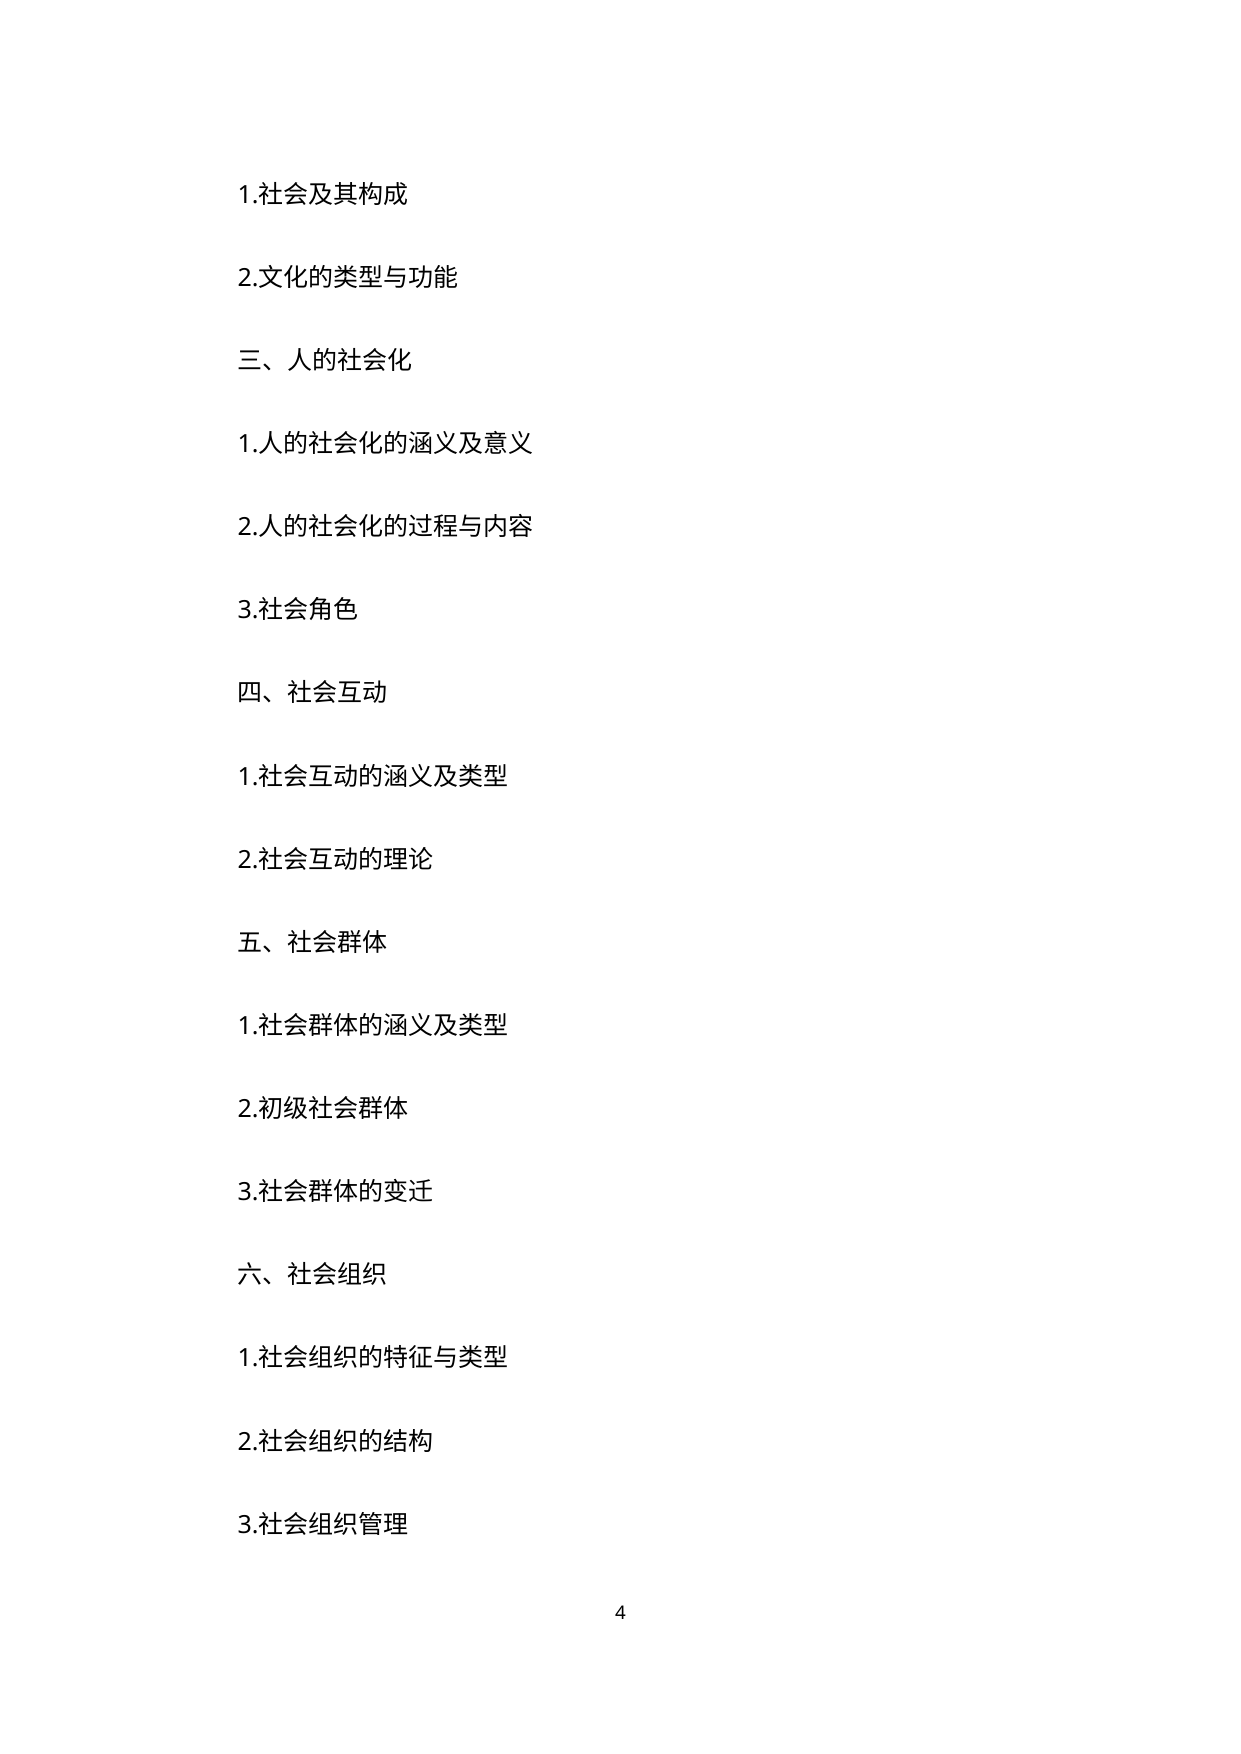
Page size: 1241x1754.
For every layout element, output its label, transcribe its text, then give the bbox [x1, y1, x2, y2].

text 六、社会组织 [187, 1240, 1053, 1305]
text 三、人的社会化 [187, 326, 1053, 391]
text 1.人的社会化的涵义及意义 [187, 409, 1053, 474]
text 3.社会角色 [187, 575, 1053, 640]
text 2.人的社会化的过程与内容 [187, 492, 1053, 557]
text 1.社会组织的特征与类型 [187, 1323, 1053, 1388]
text 3.社会群体的变迁 [187, 1157, 1053, 1222]
text 四、社会互动 [187, 658, 1053, 723]
text 2.社会互动的理论 [187, 825, 1053, 890]
text 1.社会及其构成 [187, 160, 1053, 225]
text 2.文化的类型与功能 [187, 243, 1053, 308]
text 3.社会组织管理 [187, 1490, 1053, 1555]
text 1.社会群体的涵义及类型 [187, 991, 1053, 1056]
text 1.社会互动的涵义及类型 [187, 742, 1053, 807]
text 2.社会组织的结构 [187, 1407, 1053, 1472]
text 2.初级社会群体 [187, 1074, 1053, 1139]
text 五、社会群体 [187, 908, 1053, 973]
